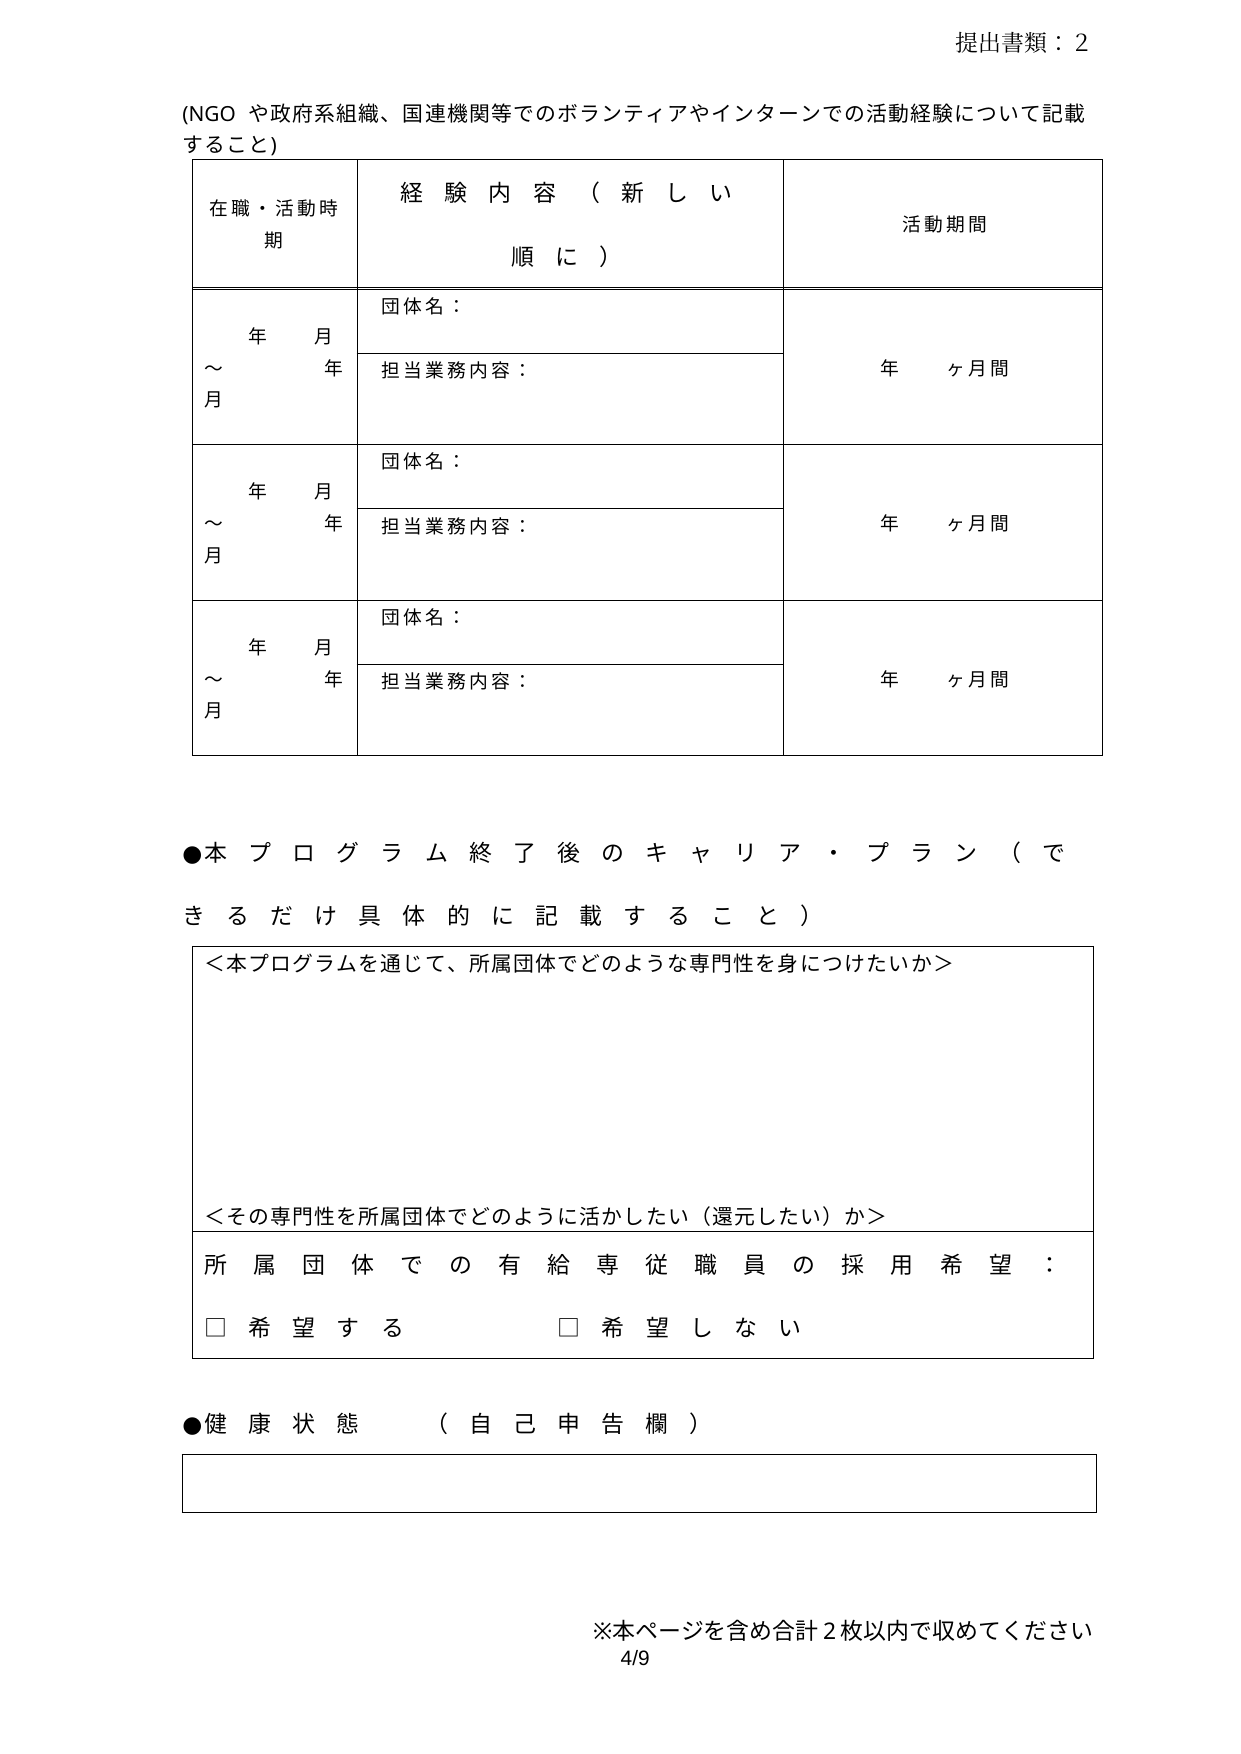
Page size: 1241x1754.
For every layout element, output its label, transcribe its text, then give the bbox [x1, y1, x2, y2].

table_cell 年 月 ～ 年 月 [193, 445, 357, 600]
table_header 活動期間 [784, 160, 1102, 287]
table_header [183, 1455, 1096, 1512]
table_header 経験内容（新しい順に） [358, 160, 783, 287]
table_cell 所属団体での有給専従職員の採用希望： □希望する □希望しない [193, 1232, 1093, 1358]
table_cell 団体名： [358, 601, 783, 664]
text ●本プログラム終了後のキャリア・プラン（できるだけ具体的に記載すること） [182, 819, 1087, 946]
text (NGOや政府系組織、国連機関等でのボランティアやインターンでの活動経験について記載すること) [182, 96, 1087, 159]
table_cell 担当業務内容： [358, 665, 783, 755]
table_cell 年 月 ～ 年 月 [193, 601, 357, 755]
table_cell 年 月 ～ 年 月 [193, 290, 357, 444]
text ●健康状態 （自己申告欄） [182, 1391, 1087, 1454]
table_cell 団体名： [358, 290, 783, 353]
table_cell 年 ヶ月間 [784, 445, 1102, 600]
table_cell 年 ヶ月間 [784, 601, 1102, 755]
table_cell 担当業務内容： [358, 354, 783, 444]
table_header ＜本プログラムを通じて、所属団体でどのような専門性を身につけたいか＞ ＜その専門性を所属団体でどのように活かしたい（還元したい）か＞ [193, 947, 1093, 1231]
table_cell 団体名： [358, 445, 783, 508]
table_header 在職・活動時期 [193, 160, 357, 287]
table_cell 担当業務内容： [358, 509, 783, 600]
table_cell 年 ヶ月間 [784, 290, 1102, 444]
